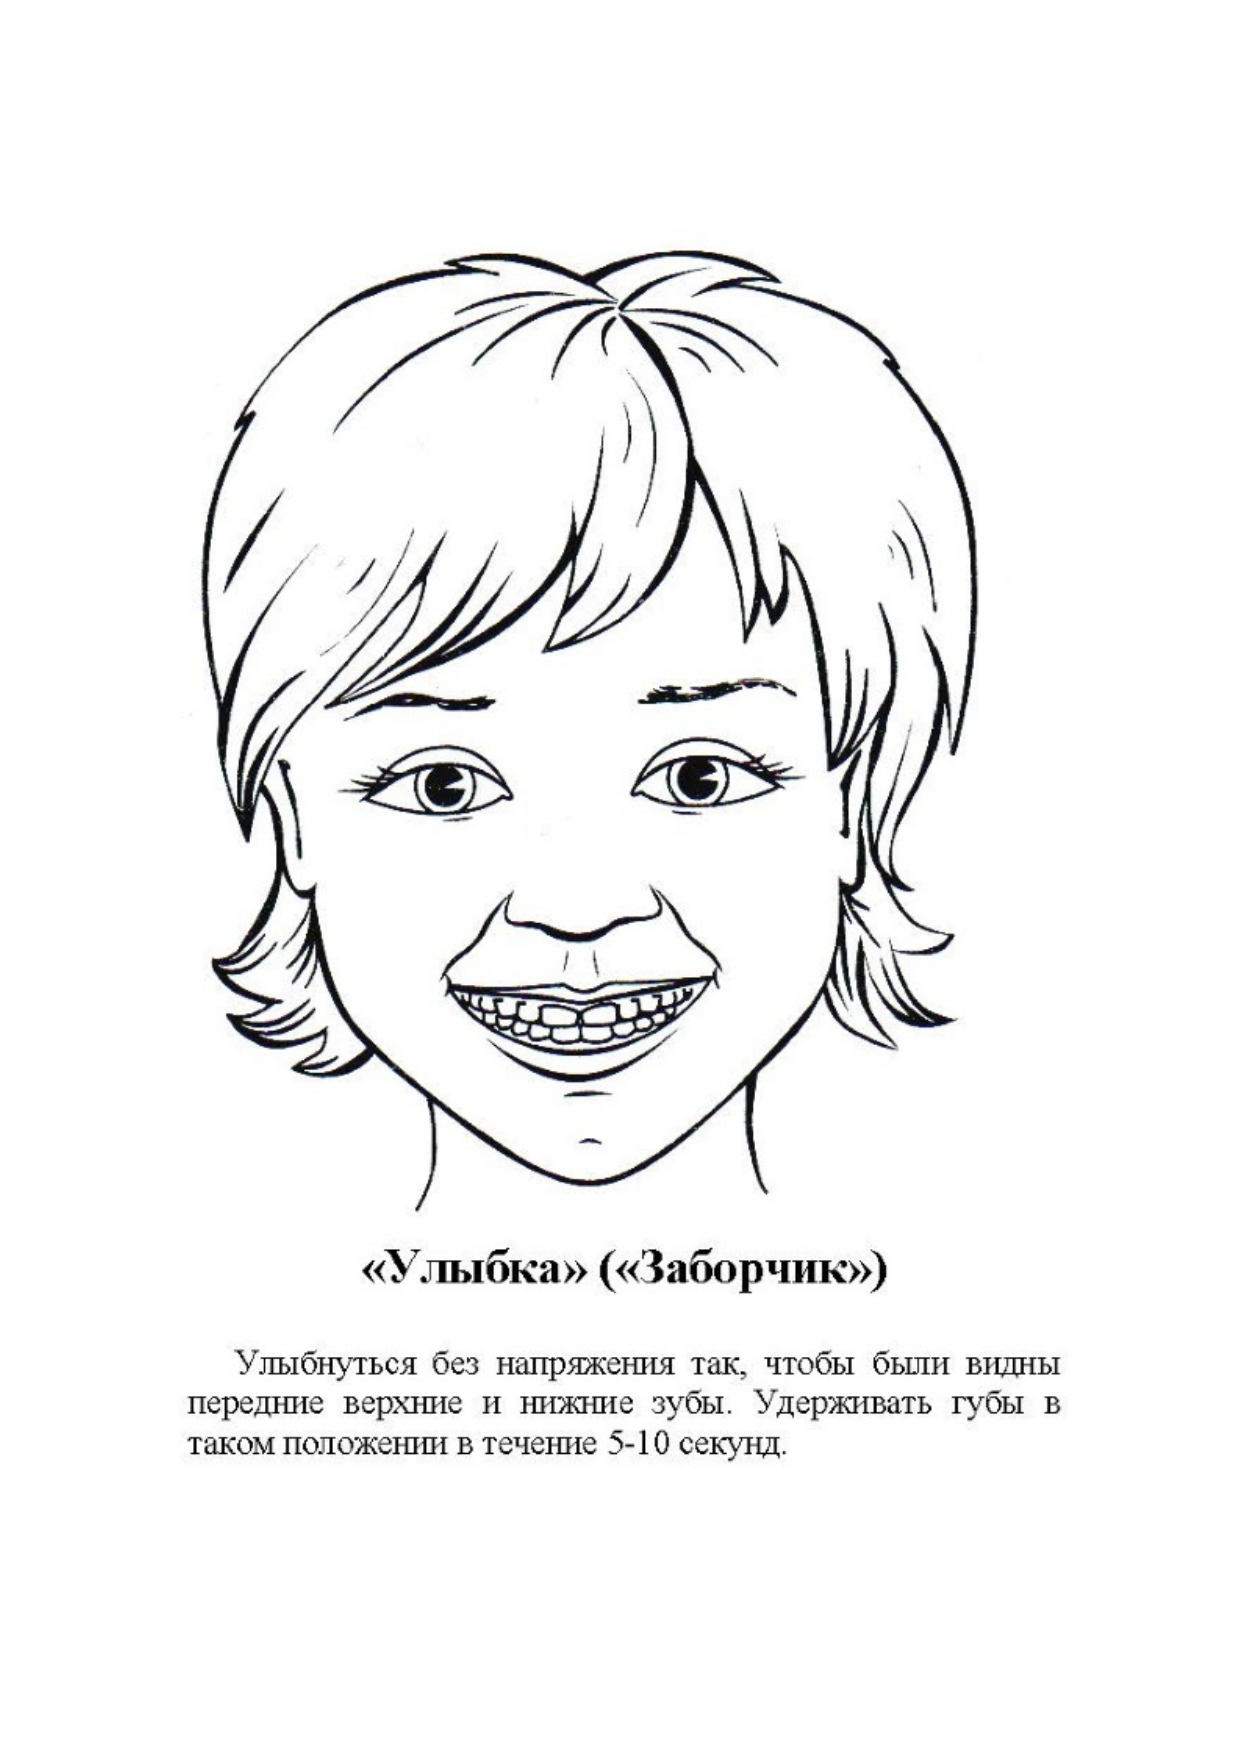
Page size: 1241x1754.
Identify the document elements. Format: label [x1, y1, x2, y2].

picture [103, 118, 1135, 1578]
